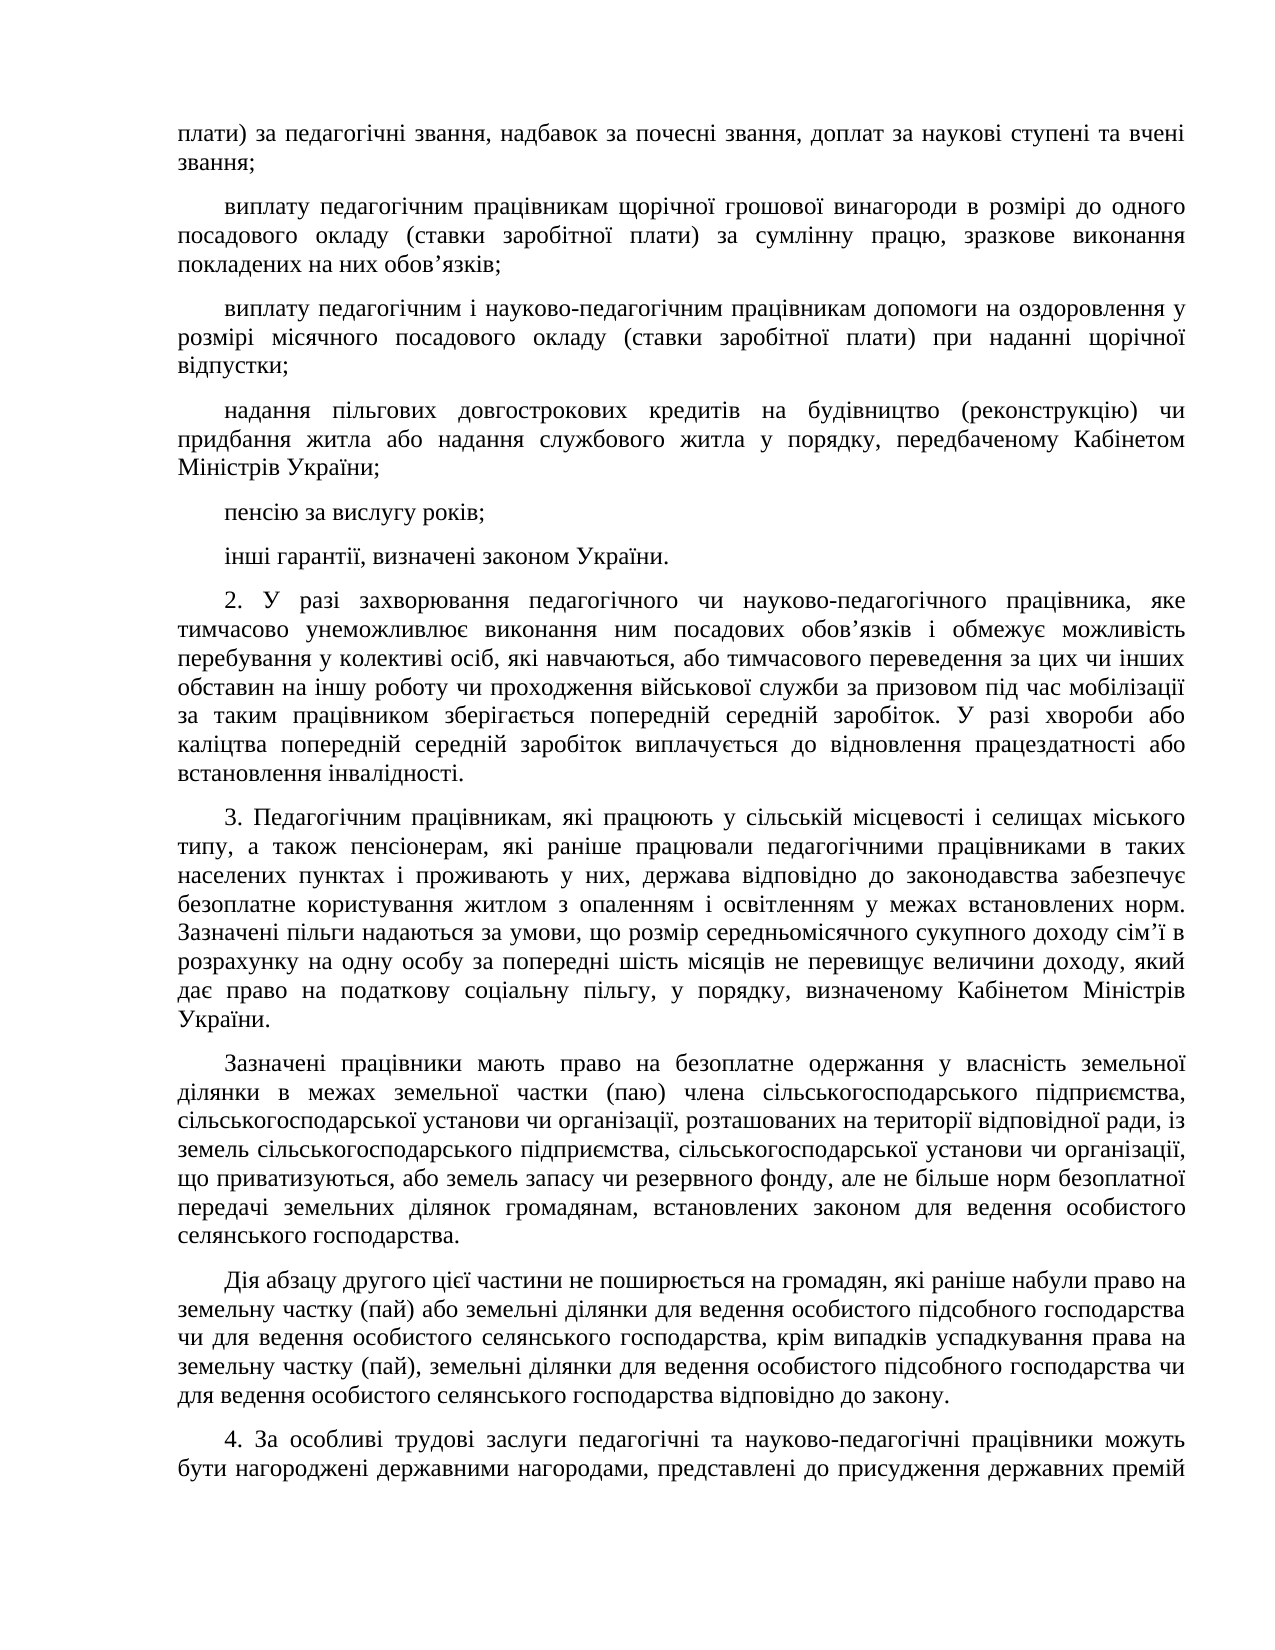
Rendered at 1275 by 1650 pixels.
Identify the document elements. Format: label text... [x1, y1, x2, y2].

text Зазначені працівники мають право на безоплатне одержання у власність земельної ділянки в межах земельної частки (паю) члена сільськогосподарського підприємства, сільськогосподарської установи чи організації, розташованих на території відповідної ради, із земель сільськогосподарського підприємства, сільськогосподарської установи чи організації, що приватизуються, або земель запасу чи резервного фонду, але не більше норм безоплатної передачі земельних ділянок громадянам, встановлених законом для ведення особистого селянського господарства. [177, 1048, 1186, 1249]
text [177, 118, 1186, 176]
text надання пільгових довгострокових кредитів на будівництво (реконструкцію) чи придбання житла або надання службового житла у порядку, передбаченому Кабінетом Міністрів України; [177, 395, 1186, 481]
text 3. Педагогічним працівникам, які працюють у сільській місцевості і селищах міського типу, а також пенсіонерам, які раніше працювали педагогічними працівниками в таких населених пунктах і проживають у них, держава відповідно до законодавства забезпечує безоплатне користування житлом з опаленням і освітленням у межах встановлених норм. Зазначені пільги надаються за умови, що розмір середньомісячного сукупного доходу сім’ї в розрахунку на одну особу за попередні шість місяців не перевищує величини доходу, який дає право на податкову соціальну пільгу, у порядку, визначеному Кабінетом Міністрів України. [177, 802, 1186, 1032]
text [177, 1424, 1186, 1482]
text Дія абзацу другого цієї частини не поширюється на громадян, які раніше набули право на земельну частку (пай) або земельні ділянки для ведення особистого підсобного господарства чи для ведення особистого селянського господарства, крім випадків успадкування права на земельну частку (пай), земельні ділянки для ведення особистого підсобного господарства чи для ведення особистого селянського господарства відповідно до закону. [177, 1265, 1186, 1409]
text інші гарантії, визначені законом України. [177, 541, 1186, 570]
text виплату педагогічним і науково-педагогічним працівникам допомоги на оздоровлення у розмірі місячного посадового окладу (ставки заробітної плати) при наданні щорічної відпустки; [177, 293, 1186, 379]
text 2. У разі захворювання педагогічного чи науково-педагогічного працівника, яке тимчасово унеможливлює виконання ним посадових обов’язків і обмежує можливість перебування у колективі осіб, які навчаються, або тимчасового переведення за цих чи інших обставин на іншу роботу чи проходження військової служби за призовом під час мобілізації за таким працівником зберігається попередній середній заробіток. У разі хвороби або каліцтва попередній середній заробіток виплачується до відновлення працездатності або встановлення інвалідності. [177, 586, 1186, 787]
text пенсію за вислугу років; [177, 497, 1186, 526]
text виплату педагогічним працівникам щорічної грошової винагороди в розмірі до одного посадового окладу (ставки заробітної плати) за сумлінну працю, зразкове виконання покладених на них обов’язків; [177, 191, 1186, 277]
